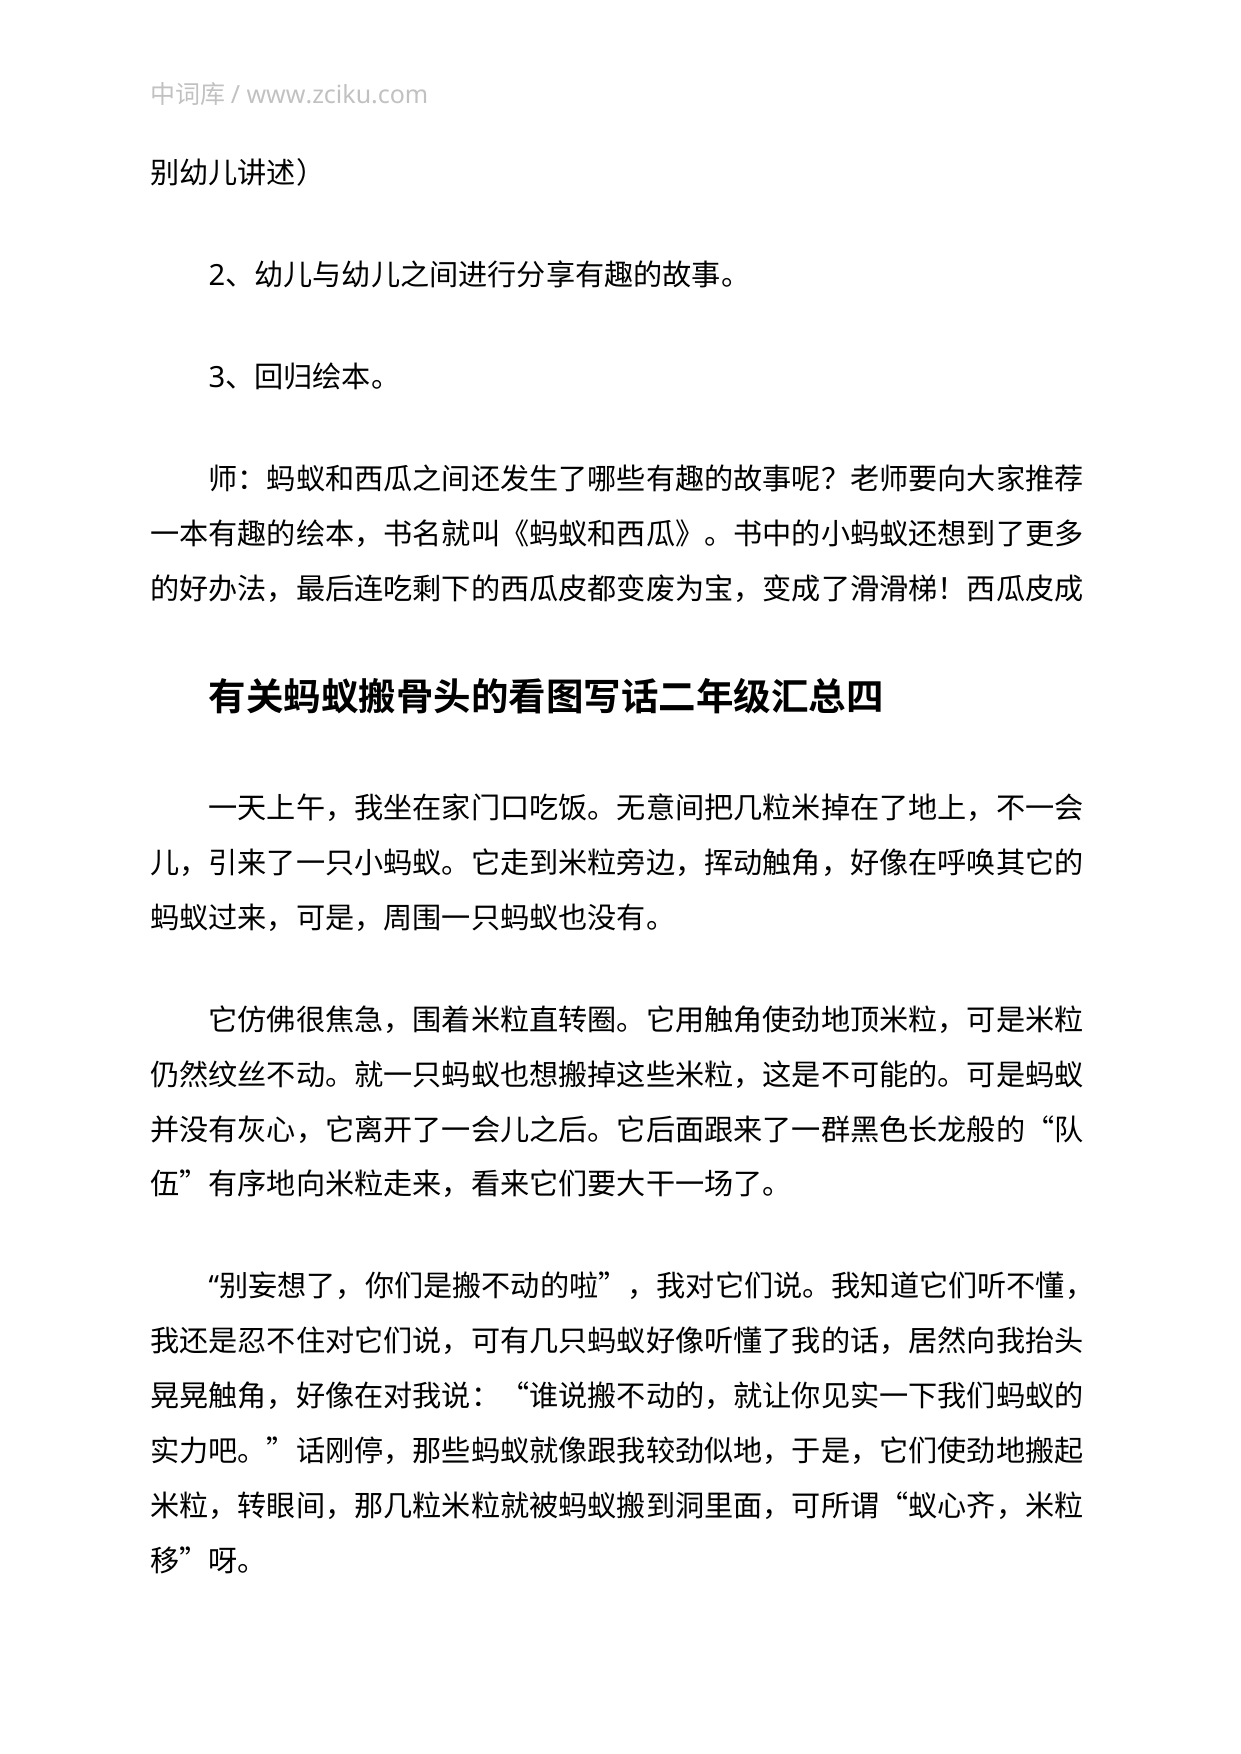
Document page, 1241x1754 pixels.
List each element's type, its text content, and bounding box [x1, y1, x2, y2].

text 有关蚂蚁搬骨头的看图写话二年级汇总四 [150, 667, 1090, 722]
text “别妄想了，你们是搬不动的啦”，我对它们说。我知道它们听不懂，我还是忍不住对它们说，可有几只蚂蚁好像听懂了我的话，居然向我抬头晃晃触角，好像在对我说：“谁说搬不动的，就让你见实一下我们蚂蚁的实力吧。”话刚停，那些蚂蚁就像跟我较劲似地，于是，它们使劲地搬起米粒，转眼间，那几粒米粒就被蚂蚁搬到洞里面，可所谓“蚁心齐，米粒移”呀。 [150, 1263, 1090, 1579]
text 一天上午，我坐在家门口吃饭。无意间把几粒米掉在了地上，不一会儿，引来了一只小蚂蚁。它走到米粒旁边，挥动触角，好像在呼唤其它的蚂蚁过来，可是，周围一只蚂蚁也没有。 [150, 785, 1090, 937]
text 师：蚂蚁和西瓜之间还发生了哪些有趣的故事呢？老师要向大家推荐一本有趣的绘本，书名就叫《蚂蚁和西瓜》。书中的小蚂蚁还想到了更多的好办法，最后连吃剩下的西瓜皮都变废为宝，变成了滑滑梯！西瓜皮成 [150, 456, 1090, 608]
text 3、回归绘本。 [150, 354, 1090, 396]
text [150, 150, 1090, 192]
text 2、幼儿与幼儿之间进行分享有趣的故事。 [150, 252, 1090, 294]
text 它仿佛很焦急，围着米粒直转圈。它用触角使劲地顶米粒，可是米粒仍然纹丝不动。就一只蚂蚁也想搬掉这些米粒，这是不可能的。可是蚂蚁并没有灰心，它离开了一会儿之后。它后面跟来了一群黑色长龙般的“队伍”有序地向米粒走来，看来它们要大干一场了。 [150, 996, 1090, 1203]
